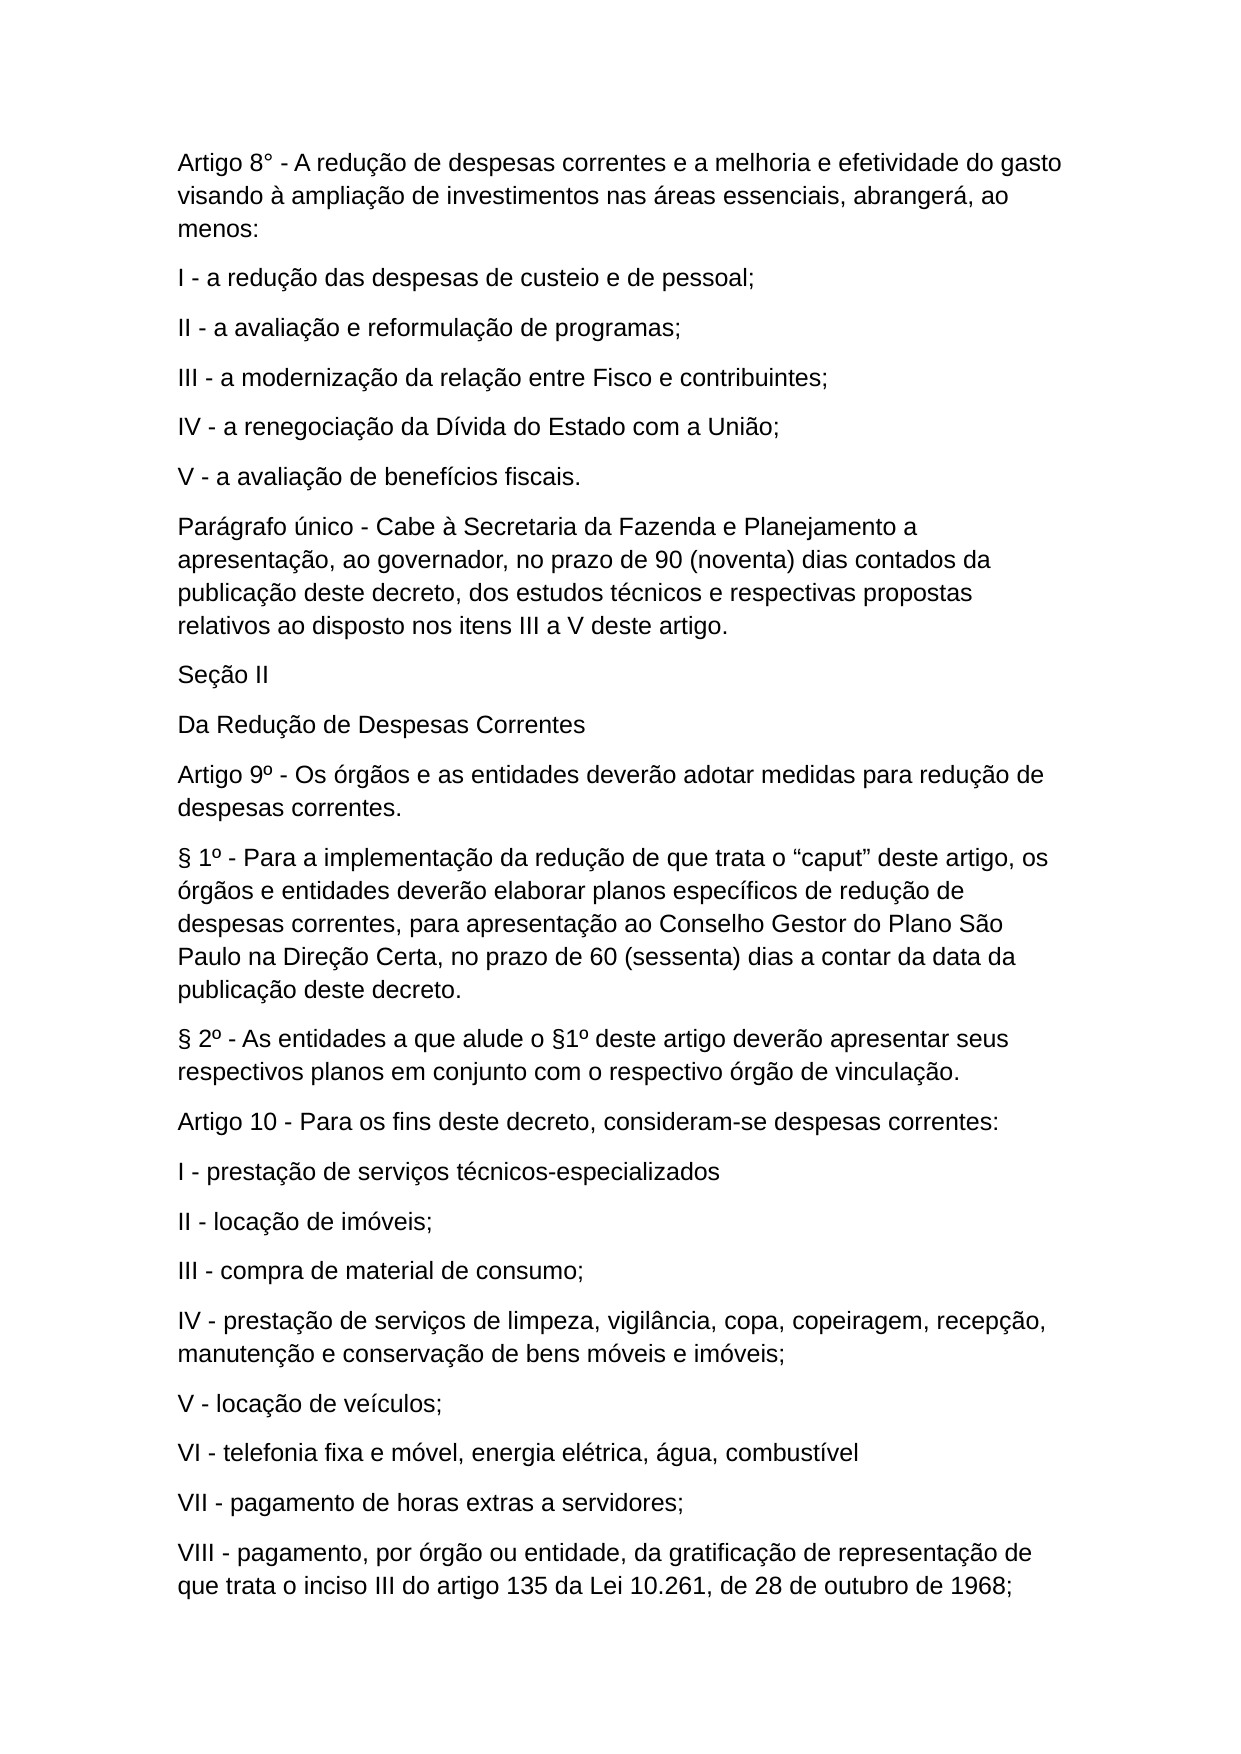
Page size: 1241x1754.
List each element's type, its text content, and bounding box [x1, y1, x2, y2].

text § 1º - Para a implementação da redução de que trata o “caput” deste artigo, os órgãos e entidades deverão elaborar planos específicos de redução de despesas correntes, para apresentação ao Conselho Gestor do Plano São Paulo na Direção Certa, no prazo de 60 (sessenta) dias a contar da data da publicação deste decreto. [177, 843, 1063, 1003]
text Parágrafo único - Cabe à Secretaria da Fazenda e Planejamento a apresentação, ao governador, no prazo de 90 (noventa) dias contados da publicação deste decreto, dos estudos técnicos e respectivas propostas relativos ao disposto nos itens III a V deste artigo. [177, 512, 1063, 639]
text IV - a renegociação da Dívida do Estado com a União; [177, 412, 1063, 441]
text II - locação de imóveis; [177, 1206, 1063, 1235]
text Artigo 9º - Os órgãos e as entidades deverão adotar medidas para redução de despesas correntes. [177, 760, 1063, 822]
text § 2º - As entidades a que alude o §1º deste artigo deverão apresentar seus respectivos planos em conjunto com o respectivo órgão de vinculação. [177, 1024, 1063, 1086]
text V - locação de veículos; [177, 1388, 1063, 1417]
text I - prestação de serviços técnicos-especializados [177, 1157, 1063, 1186]
text Seção II [177, 661, 1063, 689]
text VI - telefonia fixa e móvel, energia elétrica, água, combustível [177, 1438, 1063, 1467]
text III - a modernização da relação entre Fisco e contribuintes; [177, 363, 1063, 391]
text Artigo 10 - Para os fins deste decreto, consideram-se despesas correntes: [177, 1107, 1063, 1136]
text VII - pagamento de horas extras a servidores; [177, 1488, 1063, 1517]
text Da Redução de Despesas Correntes [177, 710, 1063, 739]
text Artigo 8° - A redução de despesas correntes e a melhoria e efetividade do gasto visando à ampliação de investimentos nas áreas essenciais, abrangerá, ao menos: [177, 148, 1063, 242]
text I - a redução das despesas de custeio e de pessoal; [177, 263, 1063, 292]
text II - a avaliação e reformulação de programas; [177, 313, 1063, 342]
text III - compra de material de consumo; [177, 1256, 1063, 1285]
text IV - prestação de serviços de limpeza, vigilância, copa, copeiragem, recepção, manutenção e conservação de bens móveis e imóveis; [177, 1306, 1063, 1368]
text VIII - pagamento, por órgão ou entidade, da gratificação de representação de que trata o inciso III do artigo 135 da Lei 10.261, de 28 de outubro de 1968; [177, 1538, 1063, 1599]
text V - a avaliação de benefícios fiscais. [177, 462, 1063, 491]
